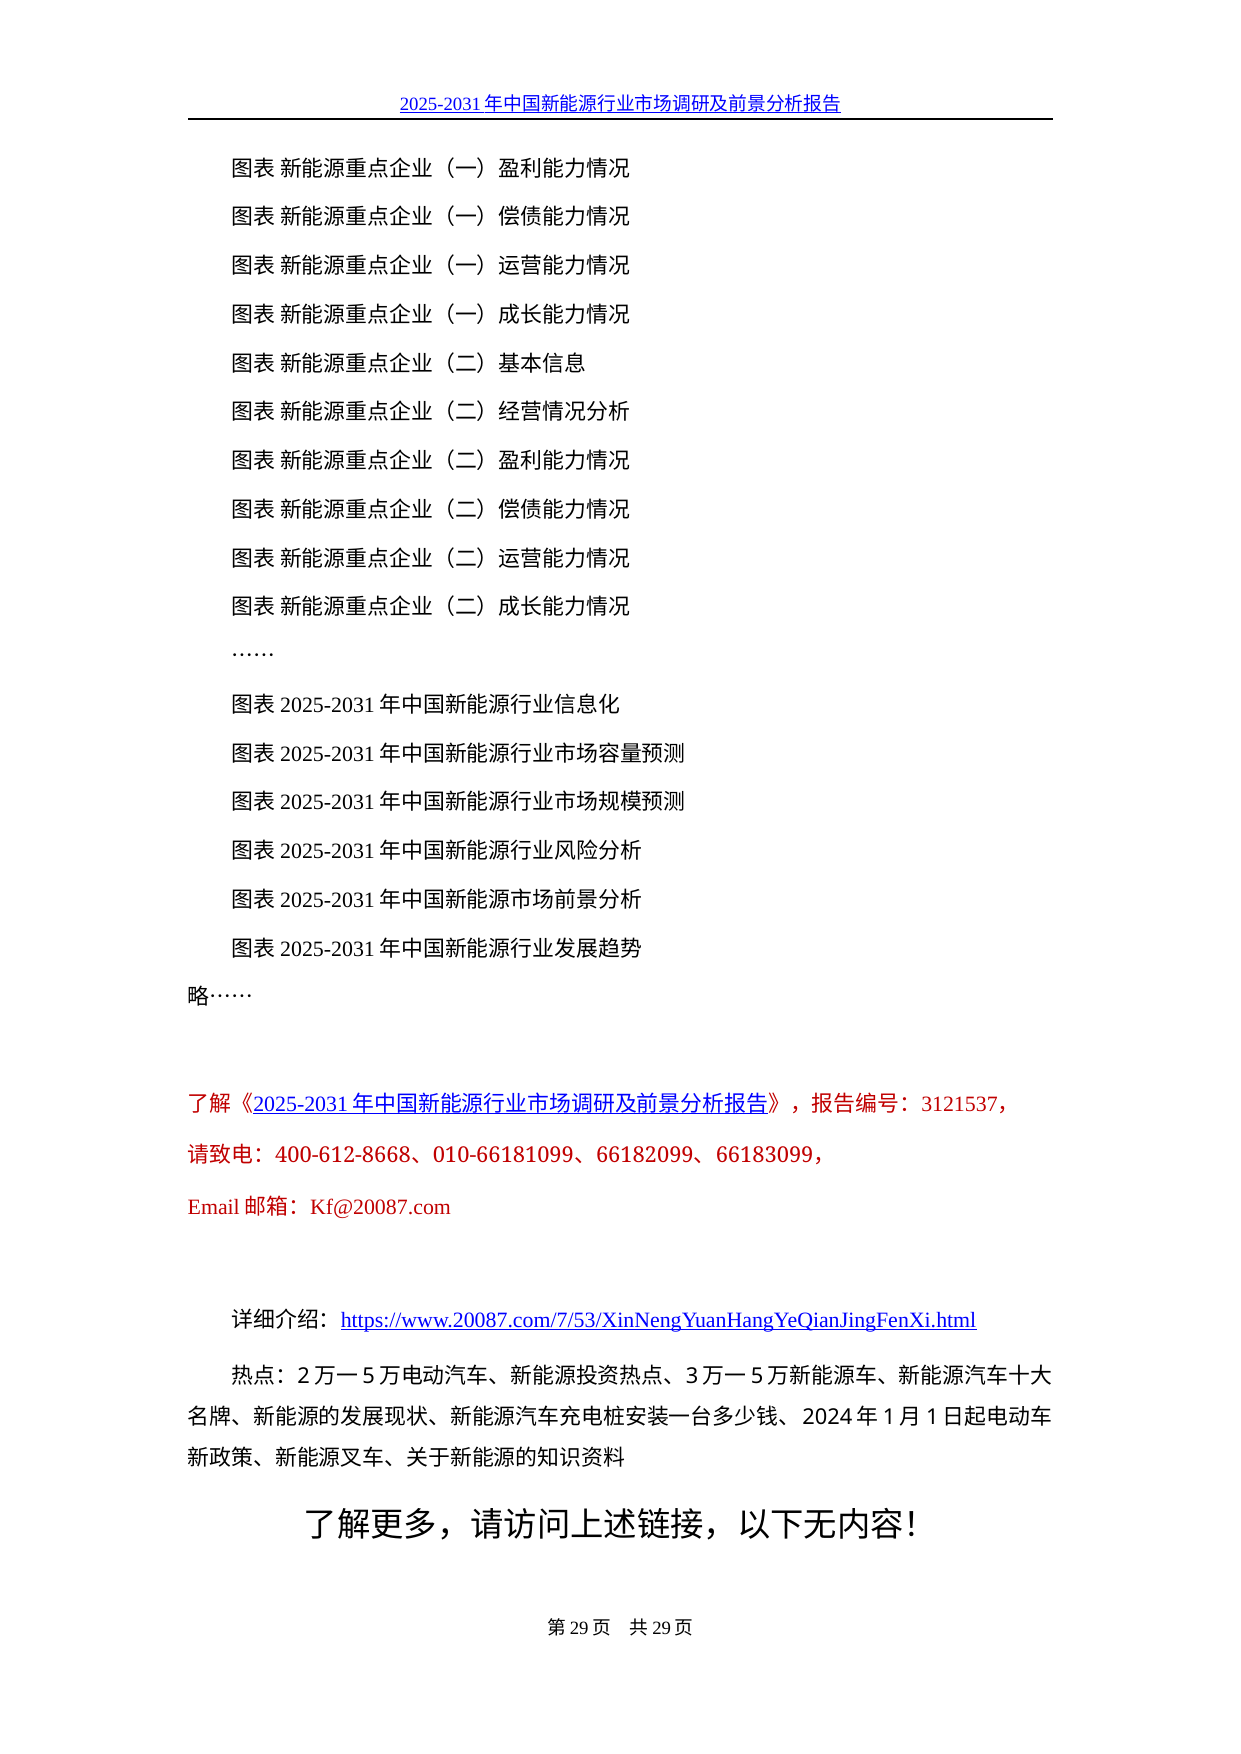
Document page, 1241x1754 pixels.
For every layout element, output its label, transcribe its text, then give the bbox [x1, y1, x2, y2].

text 详细介绍：https://www.20087.com/7/53/XinNengYuanHangYeQianJingFenXi.html [187, 1301, 1053, 1334]
text 请致电：400-612-8668、010-66181099、66182099、66183099， [187, 1137, 1053, 1169]
text 了解《2025-2031年中国新能源行业市场调研及前景分析报告》，报告编号：3121537， [187, 1085, 1053, 1118]
text 热点：2万一5万电动汽车、新能源投资热点、3万一5万新能源车、新能源汽车十大名牌、新能源的发展现状、新能源汽车充电桩安装一台多少钱、2024年1月1日起电动车新政策、新能源叉车、关于新能源的知识资料 [187, 1358, 1053, 1472]
text Email邮箱：Kf@20087.com [187, 1188, 1053, 1221]
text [187, 150, 1053, 1011]
title 了解更多，请访问上述链接，以下无内容！ [187, 1489, 1053, 1554]
